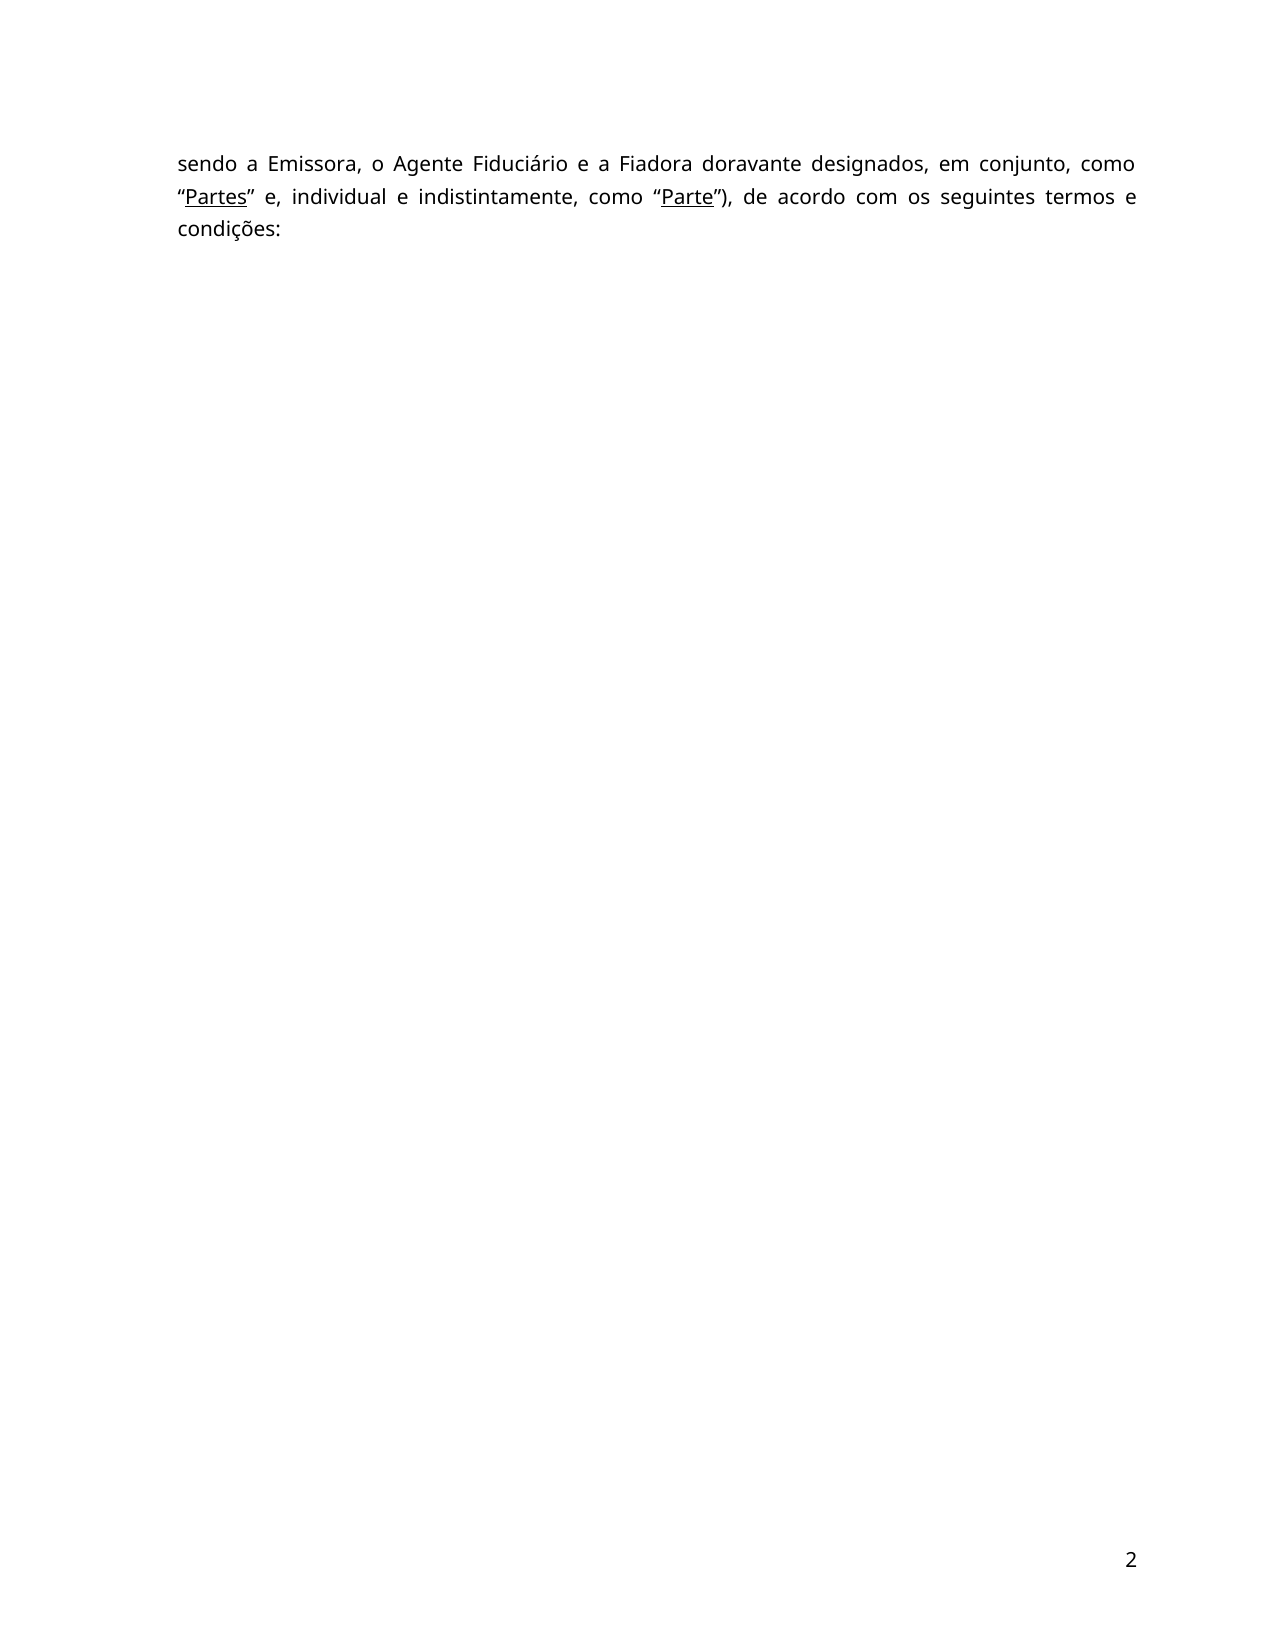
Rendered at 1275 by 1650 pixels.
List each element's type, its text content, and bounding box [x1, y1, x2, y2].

text sendo a Emissora, o Agente Fiduciário e a Fiadora doravante designados, em conjunto, como “Partes” e, individual e indistintamente, como “Parte”), de acordo com os seguintes termos e condições: [177, 149, 1137, 243]
